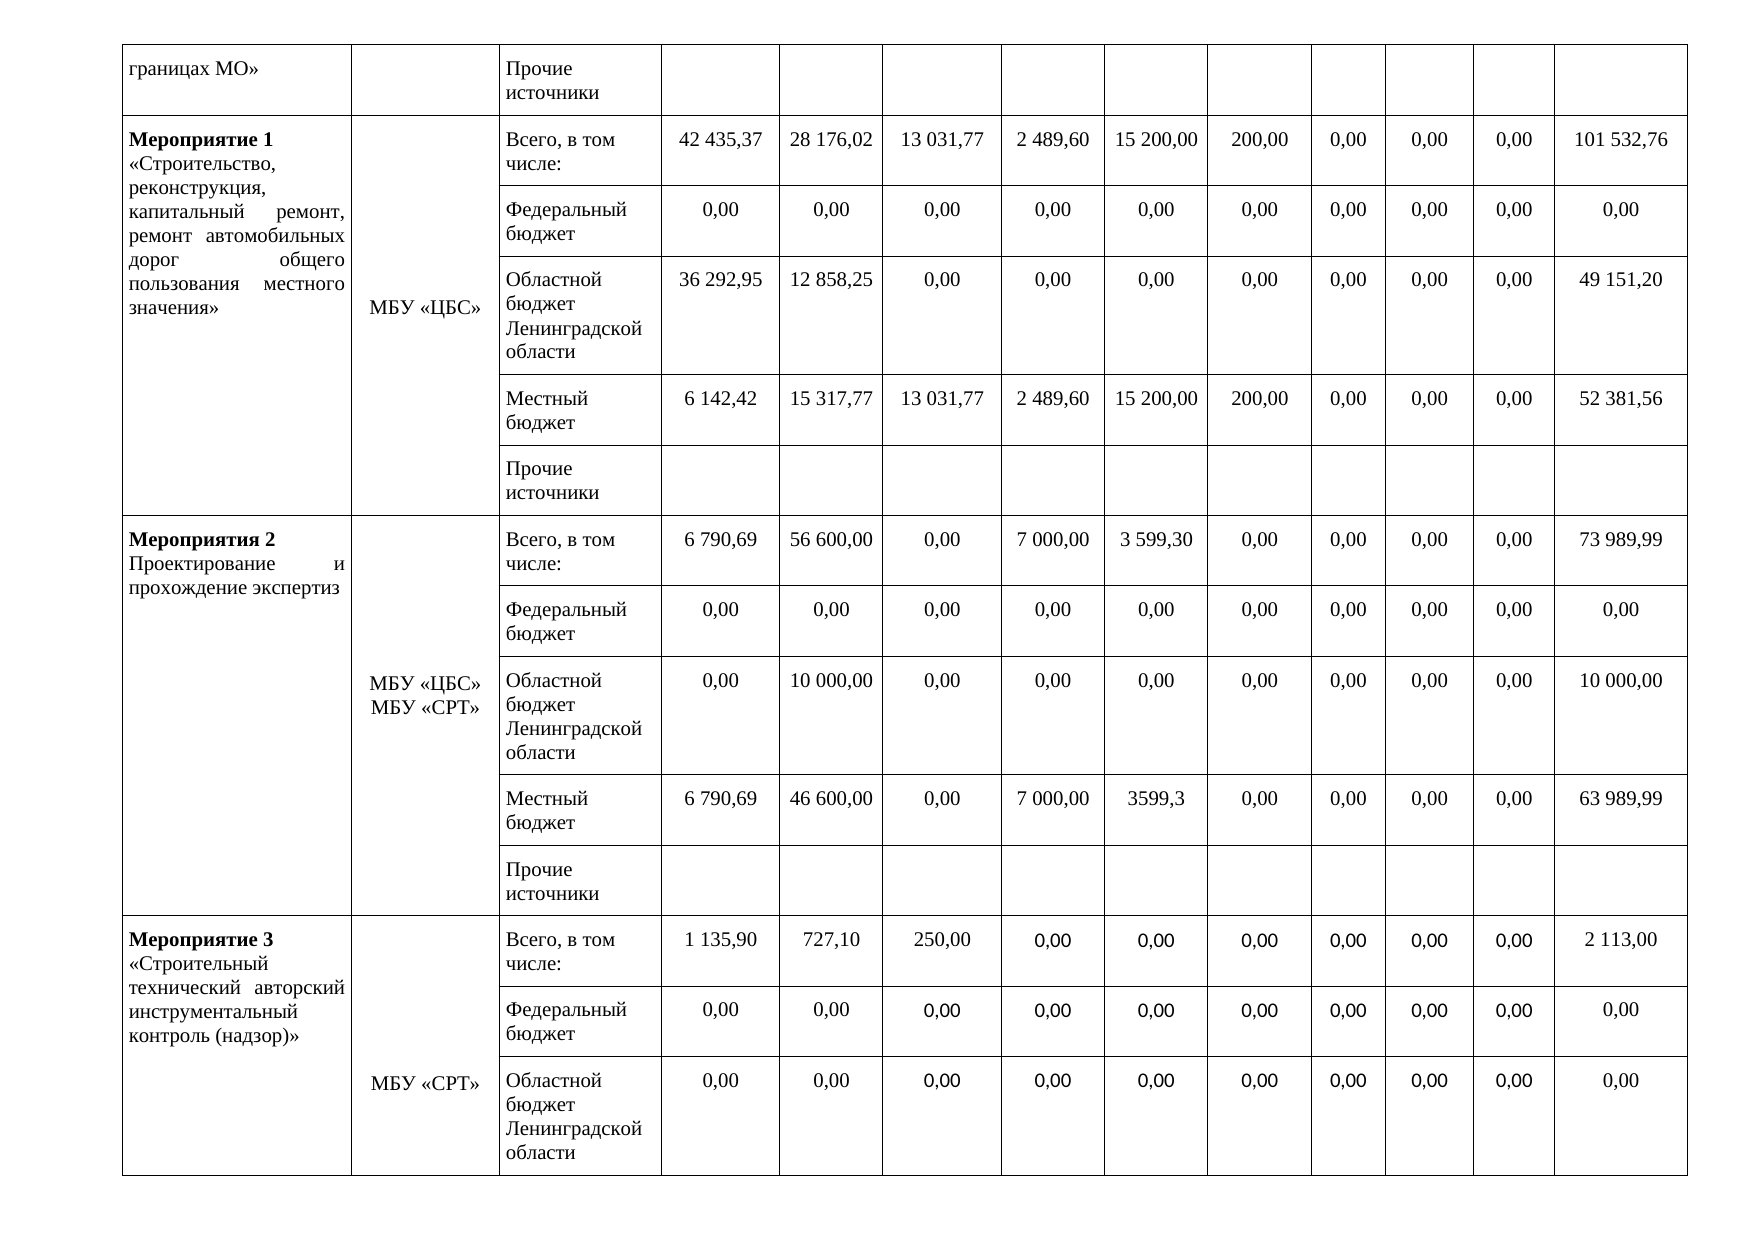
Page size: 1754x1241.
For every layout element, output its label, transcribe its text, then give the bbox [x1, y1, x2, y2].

table_cell 0,00 [1208, 186, 1311, 256]
table_cell Прочие источники [500, 446, 661, 515]
table_cell 0,00 [1002, 186, 1104, 256]
table_cell 0,00 [1386, 775, 1473, 845]
table_cell [780, 45, 882, 115]
table_cell 0,00 [1386, 987, 1473, 1056]
table_cell 0,00 [1474, 516, 1554, 585]
table_cell [1555, 45, 1687, 115]
table_cell [1105, 446, 1207, 515]
table_cell 0,00 [662, 586, 779, 656]
table_cell [1208, 846, 1311, 915]
table_cell 15 200,00 [1105, 116, 1207, 185]
table_cell 13 031,77 [883, 375, 1001, 444]
table_cell 0,00 [1555, 1057, 1687, 1174]
table_cell 0,00 [1474, 257, 1554, 374]
table_cell 10 000,00 [780, 657, 882, 774]
table_cell 0,00 [1386, 916, 1473, 986]
table_cell 0,00 [1386, 116, 1473, 185]
table_cell 0,00 [1312, 916, 1385, 986]
table_cell 3599,3 [1105, 775, 1207, 845]
table_cell 15 317,77 [780, 375, 882, 444]
table_cell 42 435,37 [662, 116, 779, 185]
table_cell 0,00 [1312, 257, 1385, 374]
table_cell 0,00 [1208, 657, 1311, 774]
table_cell 0,00 [1386, 586, 1473, 656]
table_cell 12 858,25 [780, 257, 882, 374]
table_cell [1555, 846, 1687, 915]
table_cell МБУ «ЦБС» МБУ «СРТ» [352, 516, 499, 915]
table_cell 0,00 [1474, 375, 1554, 444]
table_cell 56 600,00 [780, 516, 882, 585]
table_cell 3 599,30 [1105, 516, 1207, 585]
table_cell 0,00 [1105, 186, 1207, 256]
table_cell 10 000,00 [1555, 657, 1687, 774]
table_cell [1474, 846, 1554, 915]
table_cell [1474, 446, 1554, 515]
table_cell 0,00 [1386, 657, 1473, 774]
table_cell [1105, 846, 1207, 915]
table_cell [883, 446, 1001, 515]
table_cell Всего, в том числе: [500, 916, 661, 986]
table_cell 0,00 [883, 775, 1001, 845]
table_cell 0,00 [1105, 987, 1207, 1056]
table_cell 0,00 [1208, 775, 1311, 845]
table_cell 0,00 [1208, 1057, 1311, 1174]
table_cell Федеральный бюджет [500, 186, 661, 256]
table_cell 0,00 [1105, 916, 1207, 986]
table_cell 0,00 [883, 186, 1001, 256]
table_cell Областной бюджет Ленинградской области [500, 657, 661, 774]
table_cell Местный бюджет [500, 775, 661, 845]
table_cell [1002, 446, 1104, 515]
table_cell 2 489,60 [1002, 375, 1104, 444]
table_cell 0,00 [1002, 586, 1104, 656]
table_cell 0,00 [1002, 657, 1104, 774]
table_cell 0,00 [1474, 657, 1554, 774]
table_cell 0,00 [1002, 987, 1104, 1056]
table_cell 0,00 [1002, 916, 1104, 986]
table_cell 49 151,20 [1555, 257, 1687, 374]
table_cell 0,00 [1386, 516, 1473, 585]
table_cell [883, 846, 1001, 915]
table_cell 0,00 [1208, 987, 1311, 1056]
table_cell [662, 45, 779, 115]
table_cell 73 989,99 [1555, 516, 1687, 585]
table_cell 0,00 [780, 987, 882, 1056]
table_cell 0,00 [1386, 186, 1473, 256]
table_cell 0,00 [1002, 1057, 1104, 1174]
table_cell 250,00 [883, 916, 1001, 986]
table_cell 13 031,77 [883, 116, 1001, 185]
table_cell 28 176,02 [780, 116, 882, 185]
table_cell 0,00 [1105, 657, 1207, 774]
table_cell Всего, в том числе: [500, 116, 661, 185]
table_cell 0,00 [1002, 257, 1104, 374]
table_cell [1386, 45, 1473, 115]
table_cell Мероприятия 2 Проектирование и прохождение экспертиз [123, 516, 351, 915]
table_cell Прочие источники [500, 45, 661, 115]
table_cell Федеральный бюджет [500, 987, 661, 1056]
table_cell [1312, 446, 1385, 515]
table_cell 63 989,99 [1555, 775, 1687, 845]
table_cell 0,00 [1105, 1057, 1207, 1174]
table_cell Областной бюджет Ленинградской области [500, 257, 661, 374]
table_cell [1208, 45, 1311, 115]
table_cell 0,00 [1312, 116, 1385, 185]
table_cell 0,00 [1474, 586, 1554, 656]
table_cell 0,00 [662, 657, 779, 774]
table_cell 101 532,76 [1555, 116, 1687, 185]
table_cell Федеральный бюджет [500, 586, 661, 656]
table_cell 0,00 [1555, 586, 1687, 656]
table_cell [1002, 45, 1104, 115]
table_cell 0,00 [780, 186, 882, 256]
table_cell 0,00 [1105, 586, 1207, 656]
table_cell 0,00 [662, 1057, 779, 1174]
table_cell 1 135,90 [662, 916, 779, 986]
table_cell [780, 846, 882, 915]
table_cell 200,00 [1208, 116, 1311, 185]
table_cell 6 142,42 [662, 375, 779, 444]
table_cell 0,00 [1208, 916, 1311, 986]
table_cell 0,00 [1474, 775, 1554, 845]
table_cell [1386, 846, 1473, 915]
table_cell [1555, 446, 1687, 515]
table_cell 0,00 [883, 657, 1001, 774]
table_cell 0,00 [1105, 257, 1207, 374]
table_cell 0,00 [883, 516, 1001, 585]
table_cell 0,00 [1474, 116, 1554, 185]
table_cell 0,00 [1474, 987, 1554, 1056]
table_cell 0,00 [662, 186, 779, 256]
table_cell [662, 446, 779, 515]
table_cell 0,00 [662, 987, 779, 1056]
table_cell 0,00 [1474, 916, 1554, 986]
table_cell [1312, 45, 1385, 115]
table_cell 0,00 [1474, 1057, 1554, 1174]
table_cell МБУ «ЦБС» [352, 116, 499, 515]
table_cell 52 381,56 [1555, 375, 1687, 444]
table_cell [1208, 446, 1311, 515]
table_cell Областной бюджет Ленинградской области [500, 1057, 661, 1174]
table_cell Прочие источники [500, 846, 661, 915]
table_cell 0,00 [1208, 586, 1311, 656]
table_cell Всего, в том числе: [500, 516, 661, 585]
table_cell 200,00 [1208, 375, 1311, 444]
table_cell 0,00 [1312, 1057, 1385, 1174]
table_cell 2 489,60 [1002, 116, 1104, 185]
table_cell 15 200,00 [1105, 375, 1207, 444]
table_cell 0,00 [1312, 657, 1385, 774]
table_cell 0,00 [1312, 586, 1385, 656]
table_cell Мероприятие 1 «Строительство, реконструкция, капитальный ремонт, ремонт автомобильных дорог общего пользования местного значения» [123, 116, 351, 515]
table_cell Местный бюджет [500, 375, 661, 444]
table_cell 6 790,69 [662, 516, 779, 585]
table_cell 0,00 [1555, 987, 1687, 1056]
table_cell 0,00 [883, 257, 1001, 374]
table_cell [1105, 45, 1207, 115]
table_cell 0,00 [883, 987, 1001, 1056]
table_cell 0,00 [883, 1057, 1001, 1174]
table_cell Мероприятие 3 «Строительный технический авторский инструментальный контроль (надзор)» [123, 916, 351, 1174]
table_cell 0,00 [1208, 257, 1311, 374]
table_cell 0,00 [1312, 375, 1385, 444]
table_cell [1386, 446, 1473, 515]
table_cell 0,00 [780, 1057, 882, 1174]
table_cell 7 000,00 [1002, 516, 1104, 585]
table_cell 6 790,69 [662, 775, 779, 845]
table_cell 2 113,00 [1555, 916, 1687, 986]
table_cell 0,00 [1312, 186, 1385, 256]
table_cell [1312, 846, 1385, 915]
table_cell 0,00 [1555, 186, 1687, 256]
table_cell [1474, 45, 1554, 115]
table_cell 0,00 [1386, 375, 1473, 444]
table_cell 0,00 [1312, 775, 1385, 845]
table_cell [1002, 846, 1104, 915]
table_cell МБУ «СРТ» [352, 916, 499, 1174]
table_cell [780, 446, 882, 515]
table_cell 727,10 [780, 916, 882, 986]
table_cell 36 292,95 [662, 257, 779, 374]
table_cell 46 600,00 [780, 775, 882, 845]
table_cell 0,00 [1312, 987, 1385, 1056]
table_cell [883, 45, 1001, 115]
table_cell [662, 846, 779, 915]
table_cell 0,00 [780, 586, 882, 656]
table_cell 0,00 [1386, 257, 1473, 374]
table_cell 7 000,00 [1002, 775, 1104, 845]
table_cell 0,00 [1474, 186, 1554, 256]
table_cell 0,00 [1386, 1057, 1473, 1174]
table_cell 0,00 [883, 586, 1001, 656]
table_cell 0,00 [1312, 516, 1385, 585]
table_cell 0,00 [1208, 516, 1311, 585]
